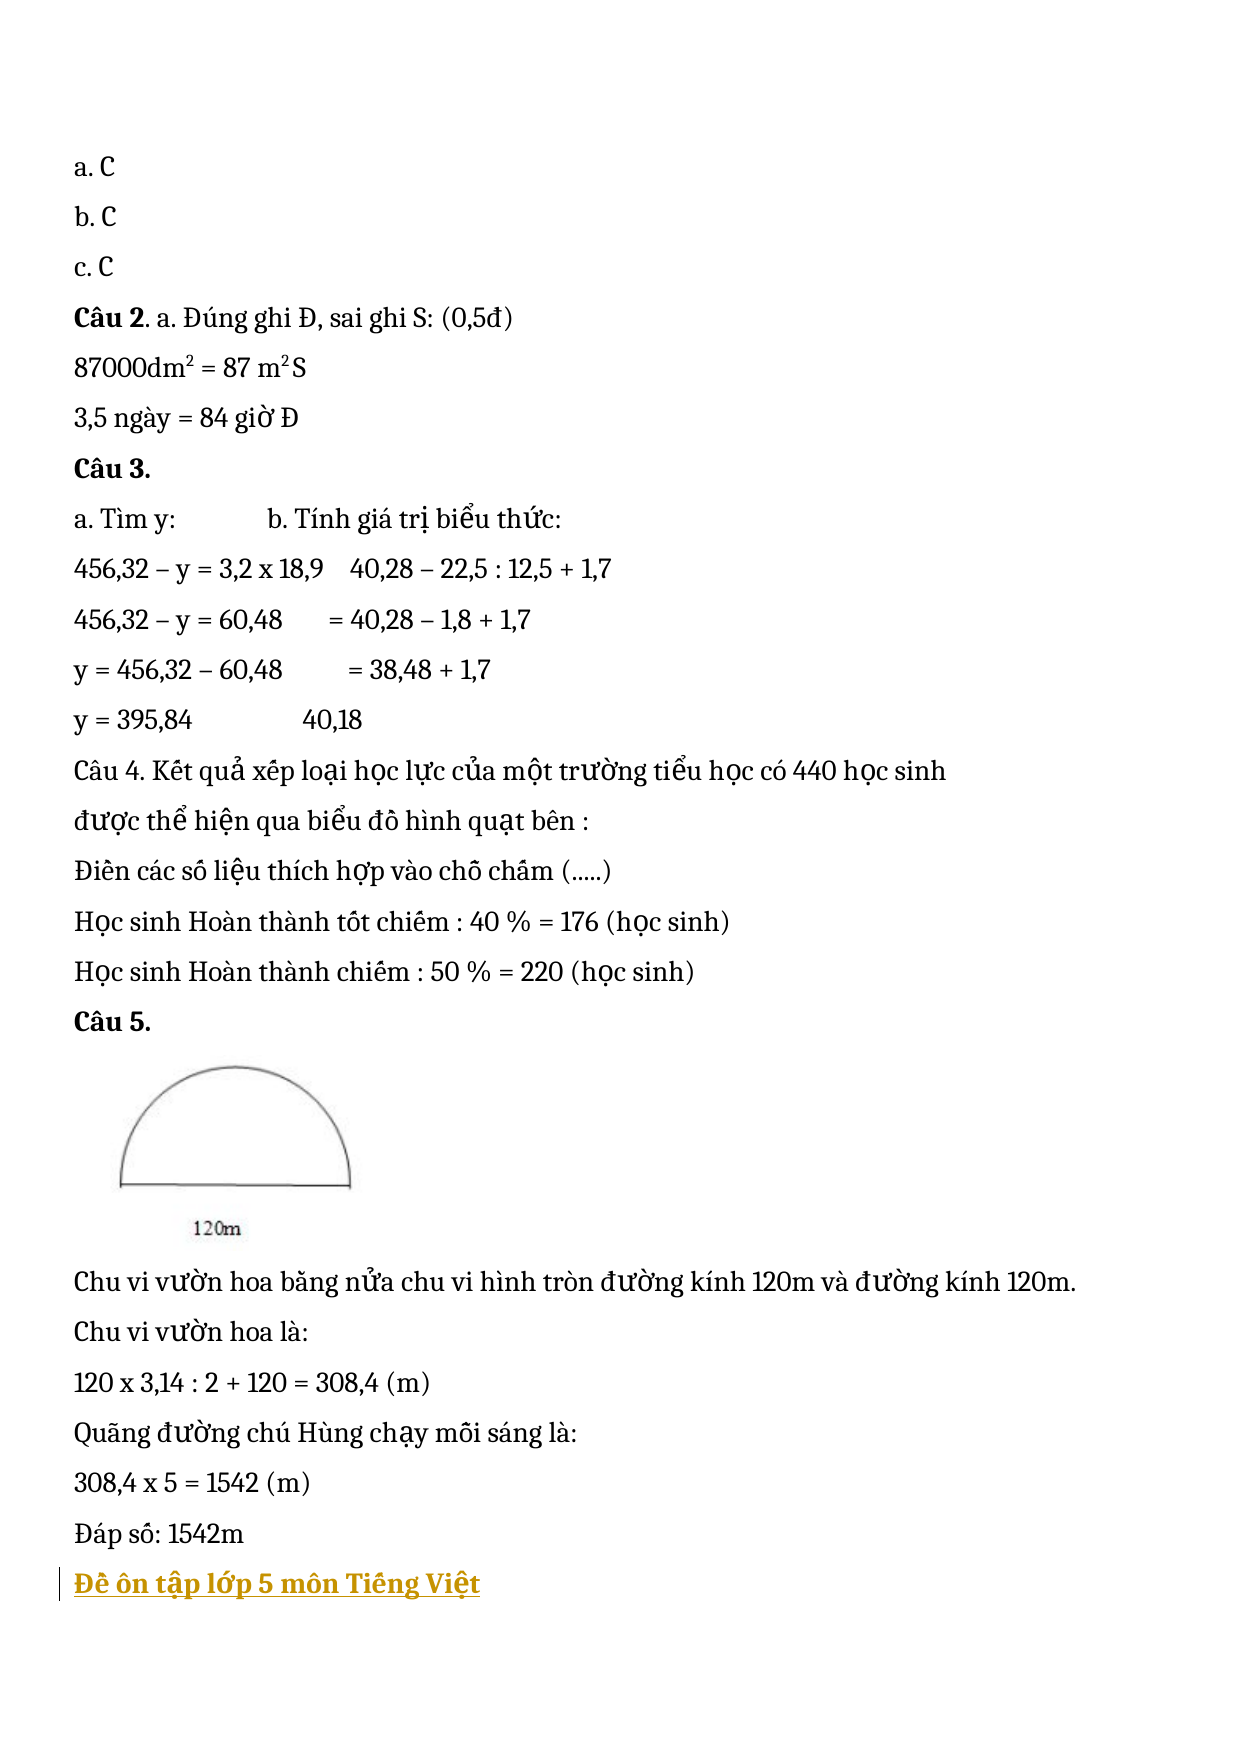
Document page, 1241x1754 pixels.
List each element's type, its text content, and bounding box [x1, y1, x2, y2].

text Chu vi vườn hoa là: [74, 1316, 1122, 1349]
text Câu 3. [74, 452, 1122, 485]
text a. Tìm y: b. Tính giá trị biểu thức: [74, 502, 1122, 536]
text Quãng đường chú Hùng chạy mỗi sáng là: [74, 1416, 1122, 1450]
text 308,4 x 5 = 1542 (m) [74, 1467, 1122, 1500]
text c. C [74, 251, 1122, 284]
text Học sinh Hoàn thành chiếm : 50 % = 220 (học sinh) [74, 955, 1122, 988]
text 456,32 – y = 3,2 x 18,9 40,28 – 22,5 : 12,5 + 1,7 [74, 552, 1122, 586]
text 456,32 – y = 60,48 = 40,28 – 1,8 + 1,7 [74, 603, 1122, 636]
text Đáp số: 1542m [74, 1517, 1122, 1550]
text Câu 4. Kết quả xếp loại học lực của một trường tiểu học có 440 học sinh [74, 754, 1122, 787]
text được thể hiện qua biểu đồ hình quạt bên : [74, 804, 1122, 838]
text y = 395,84 40,18 [74, 703, 1122, 737]
text 3,5 ngày = 84 giờ Đ [74, 402, 1122, 435]
text 120 x 3,14 : 2 + 120 = 308,4 (m) [74, 1366, 1122, 1399]
text b. C [74, 200, 1122, 234]
text Câu 2. a. Đúng ghi Đ, sai ghi S: (0,5đ) [74, 301, 1122, 334]
picture [73, 1055, 392, 1251]
text Câu 5. [74, 1005, 1122, 1039]
text y = 456,32 – 60,48 = 38,48 + 1,7 [74, 653, 1122, 687]
text Điền các số liệu thích hợp vào chỗ chấm (.....) [74, 854, 1122, 888]
text Chu vi vườn hoa bằng nửa chu vi hình tròn đường kính 120m và đường kính 120m. [74, 1265, 1122, 1299]
text 87000dm2 = 87 m2 S [74, 351, 1122, 385]
text a. C [74, 150, 1122, 183]
text Học sinh Hoàn thành tốt chiếm : 40 % = 176 (học sinh) [74, 905, 1122, 938]
